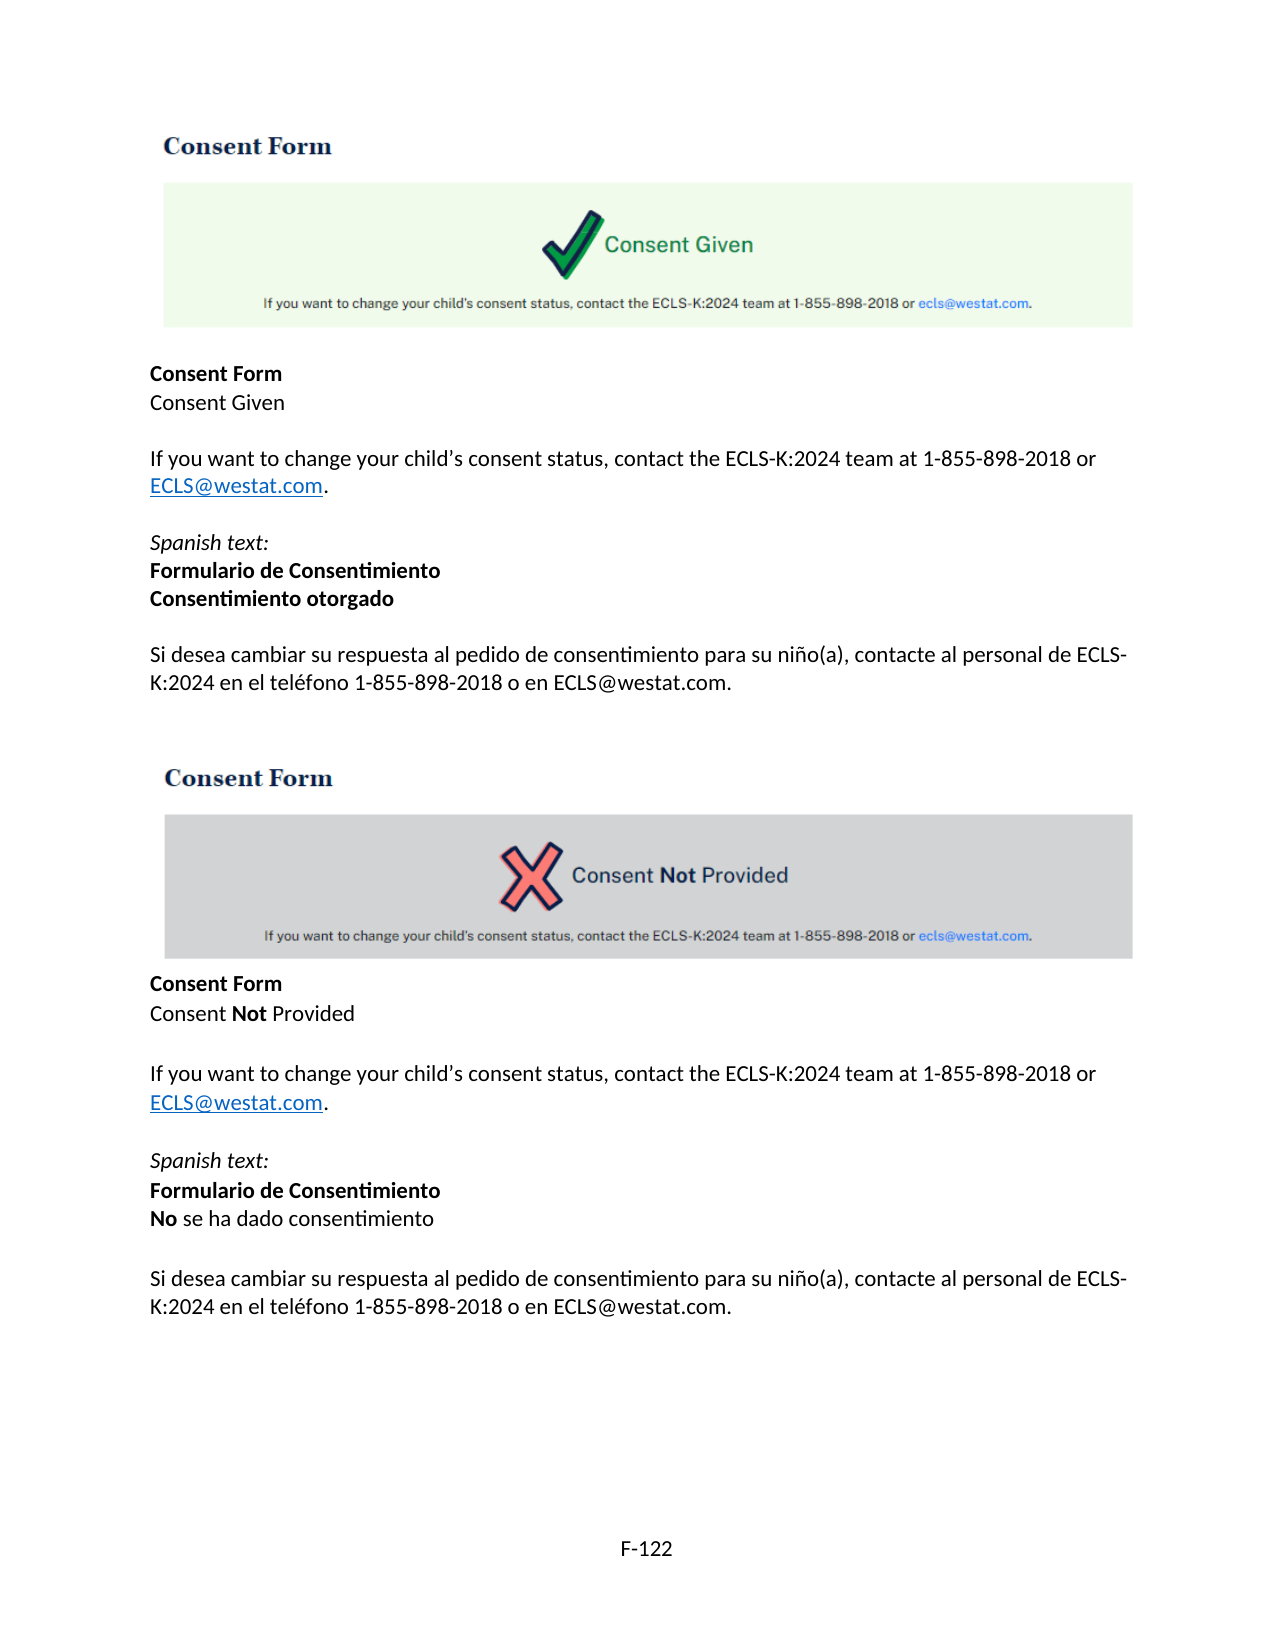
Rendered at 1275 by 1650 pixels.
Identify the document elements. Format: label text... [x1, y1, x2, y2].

text Consent Form [150, 969, 1143, 997]
text Spanish text: [150, 1146, 1143, 1174]
picture [150, 751, 1143, 969]
text Formulario de Consentimiento [150, 1176, 1143, 1204]
text Formulario de Consentimiento [150, 556, 1143, 584]
picture [150, 120, 1143, 332]
text Consentimiento otorgado [150, 584, 1143, 612]
text No se ha dado consentimiento [150, 1204, 1143, 1232]
text Spanish text: [150, 528, 1143, 556]
text If you want to change your child’s consent status, contact the ECLS-K:2024 team at 1-855-898-2018 or ECLS@westat.com. [150, 1059, 1143, 1116]
text Consent Not Provided [150, 999, 1143, 1027]
text Si desea cambiar su respuesta al pedido de consentimiento para su niño(a), contacte al personal de ECLS-K:2024 en el teléfono 1-855-898-2018 o en ECLS@westat.com. [150, 640, 1143, 696]
text Si desea cambiar su respuesta al pedido de consentimiento para su niño(a), contacte al personal de ECLS-K:2024 en el teléfono 1-855-898-2018 o en ECLS@westat.com. [150, 1264, 1143, 1321]
text Consent Given [150, 388, 1143, 416]
text If you want to change your child’s consent status, contact the ECLS-K:2024 team at 1-855-898-2018 or ECLS@westat.com. [150, 444, 1143, 500]
text Consent Form [150, 359, 1143, 388]
